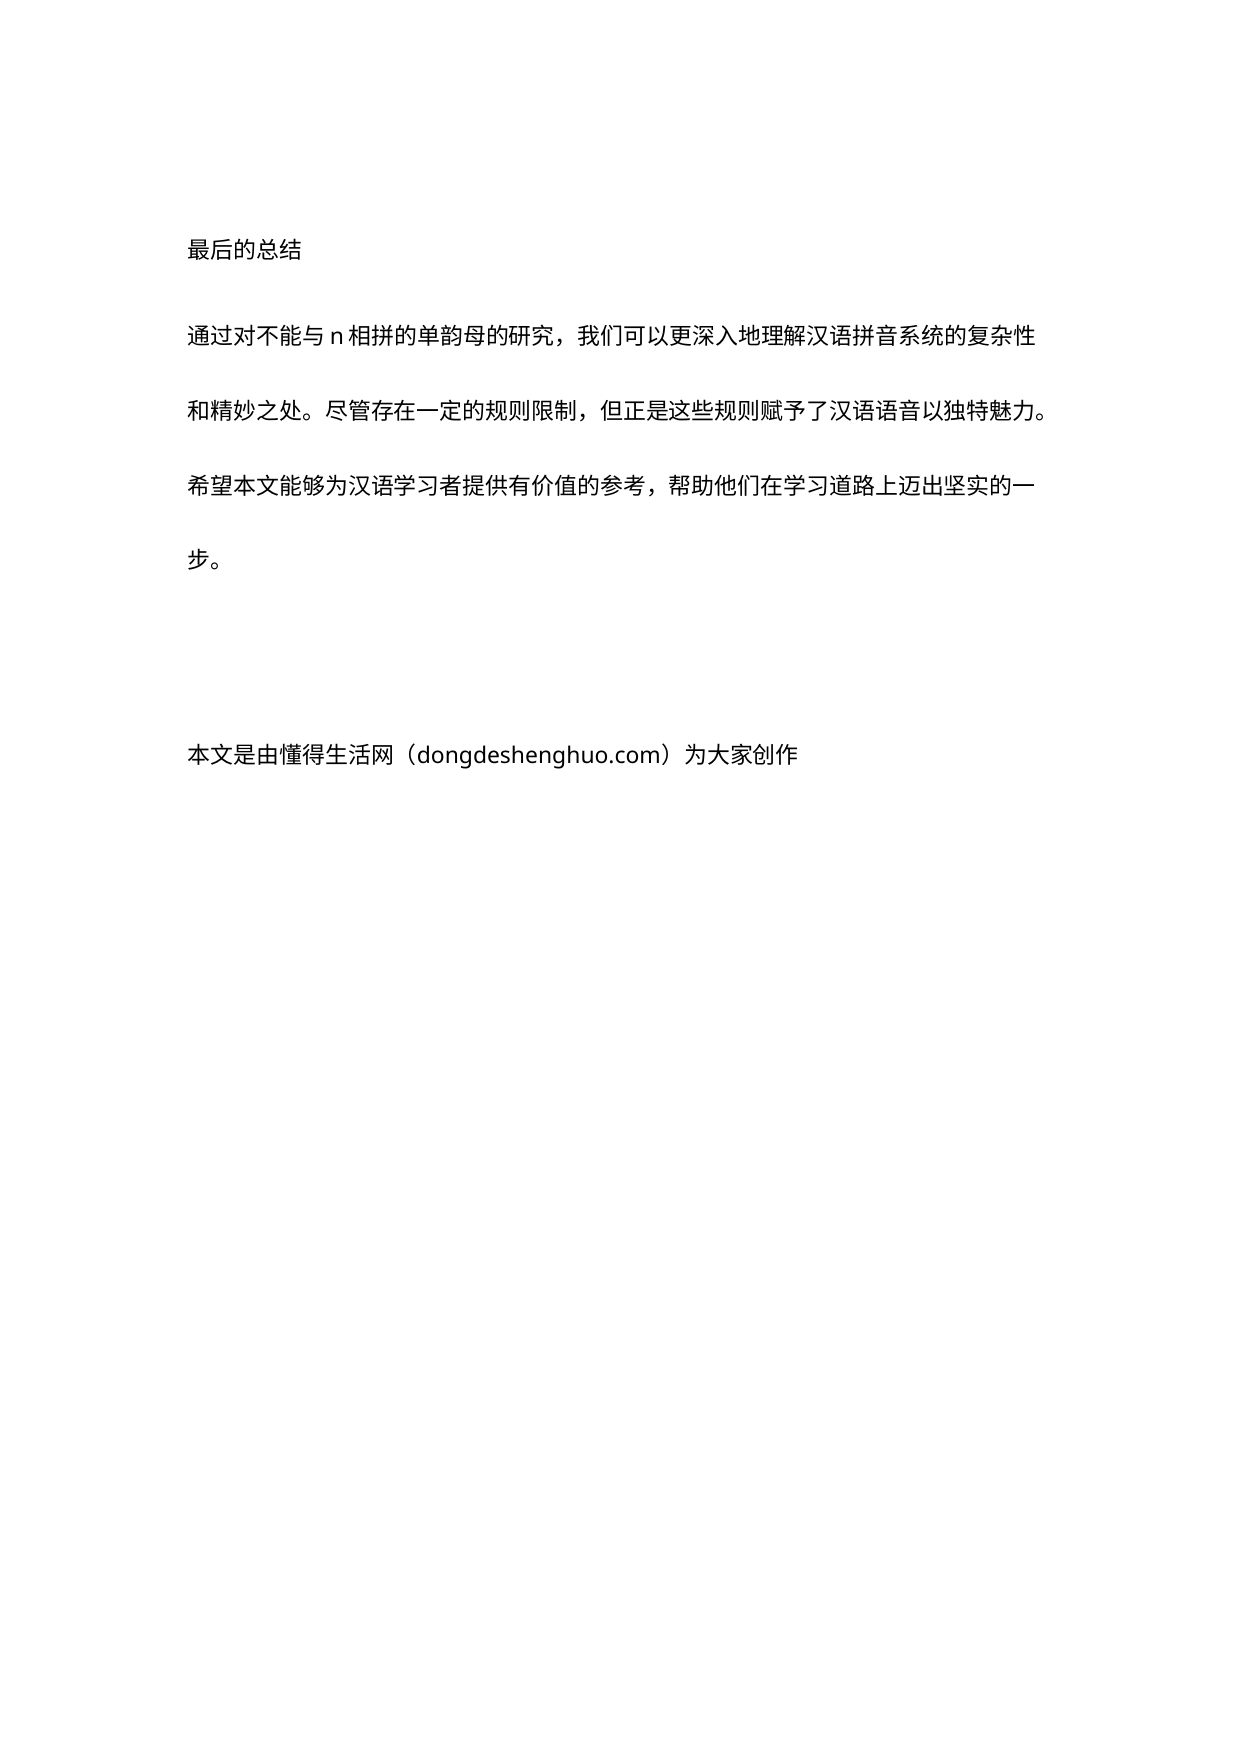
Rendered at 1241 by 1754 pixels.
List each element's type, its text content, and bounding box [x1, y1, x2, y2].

text 最后的总结 [187, 216, 1053, 281]
text 本文是由懂得生活网（dongdeshenghuo.com）为大家创作 [187, 721, 1053, 786]
text 通过对不能与n相拼的单韵母的研究，我们可以更深入地理解汉语拼音系统的复杂性和精妙之处。尽管存在一定的规则限制，但正是这些规则赋予了汉语语音以独特魅力。希望本文能够为汉语学习者提供有价值的参考，帮助他们在学习道路上迈出坚实的一步。 [187, 302, 1053, 591]
